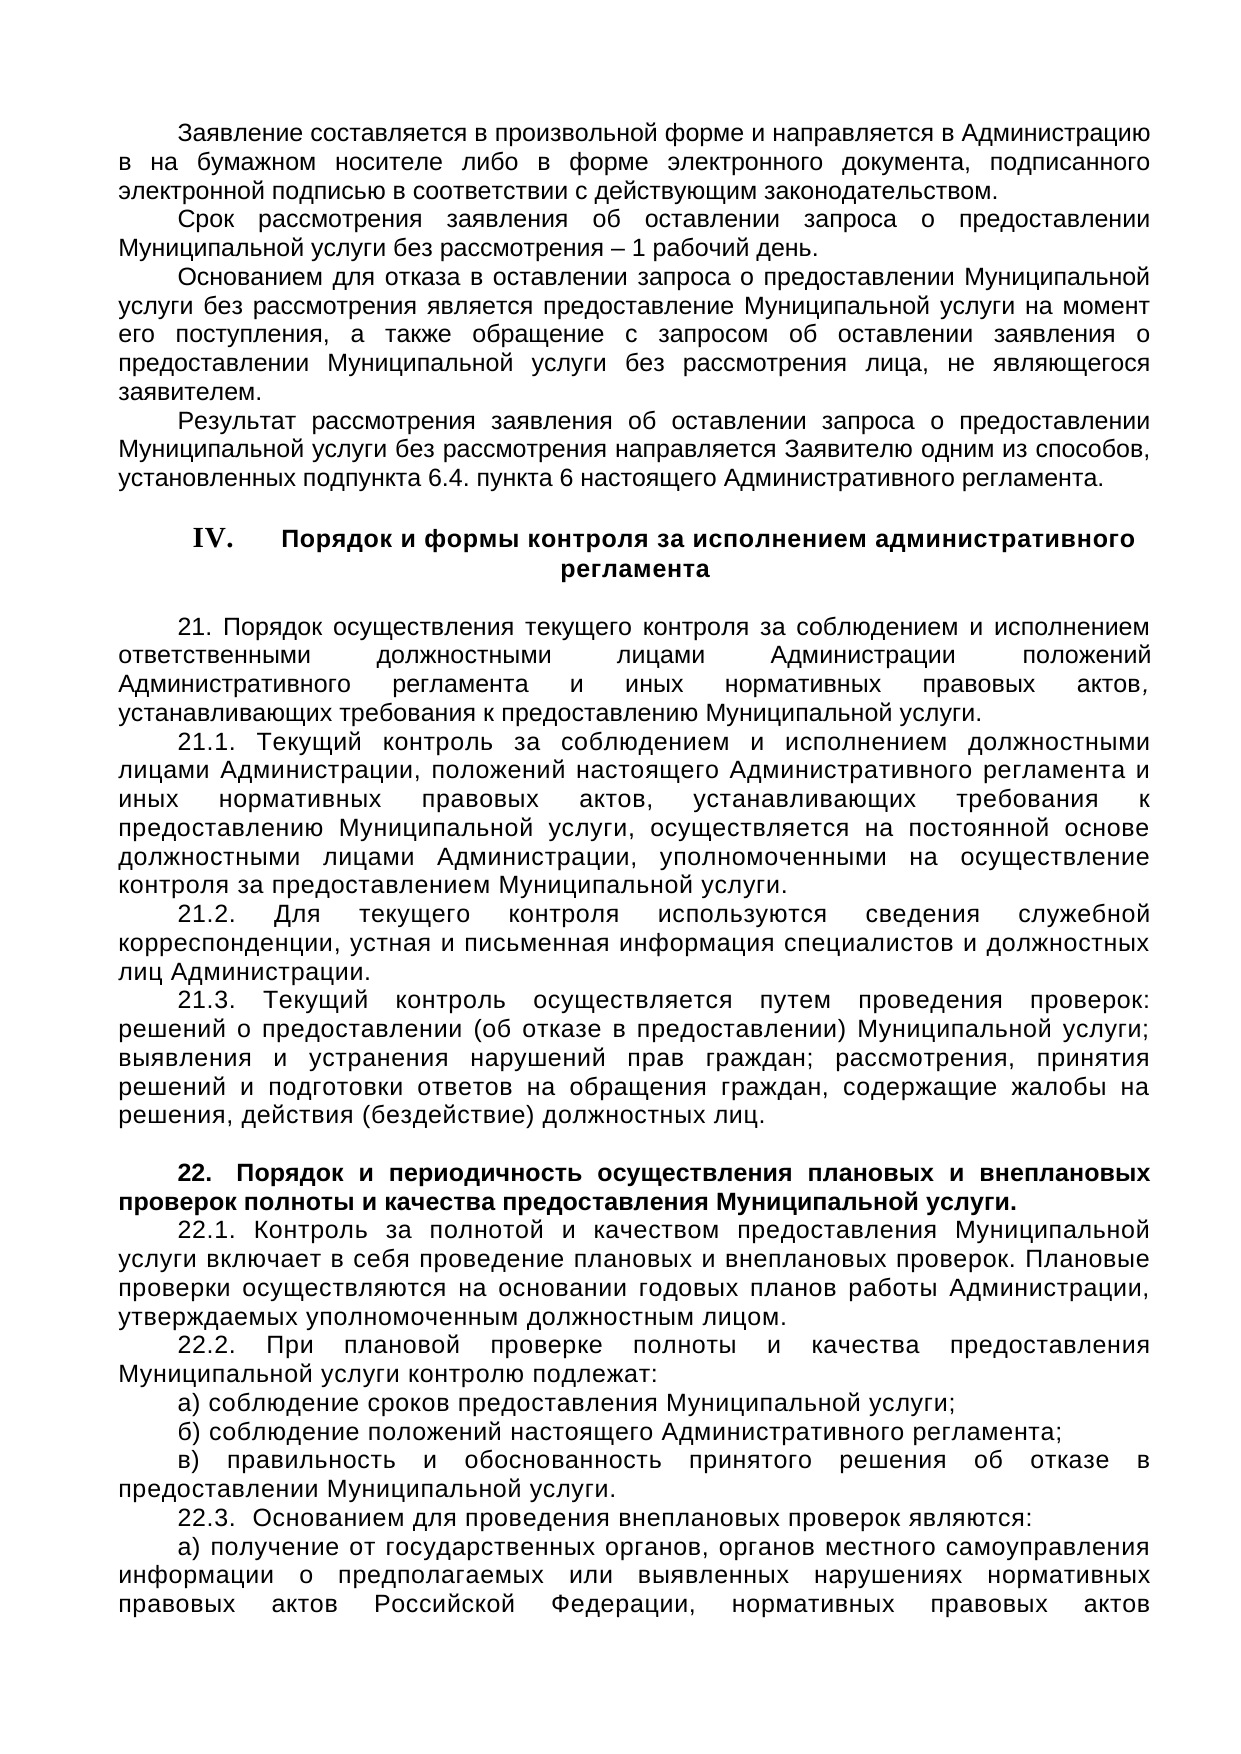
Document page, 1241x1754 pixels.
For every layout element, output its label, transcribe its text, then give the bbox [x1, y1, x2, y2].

text 21.2. Для текущего контроля используются сведения служебной корреспонденции, устная и письменная информация специалистов и должностных лиц Администрации. [118, 899, 1152, 985]
text 21. Порядок осуществления текущего контроля за соблюдением и исполнением ответственными должностными лицами Администрации положений Административного регламента и иных нормативных правовых актов, устанавливающих требования к предоставлению Муниципальной услуги. [118, 612, 1152, 727]
list Порядок и формы контроля за исполнением административного регламента [118, 521, 1152, 583]
text Результат рассмотрения заявления об оставлении запроса о предоставлении Муниципальной услуги без рассмотрения направляется Заявителю одним из способов, установленных подпункта 6.4. пункта 6 настоящего Административного регламента. [118, 406, 1152, 492]
text 21.3. Текущий контроль осуществляется путем проведения проверок: решений о предоставлении (об отказе в предоставлении) Муниципальной услуги; выявления и устранения нарушений прав граждан; рассмотрения, принятия решений и подготовки ответов на обращения граждан, содержащие жалобы на решения, действия (бездействие) должностных лиц. [118, 985, 1152, 1129]
text 21.1. Текущий контроль за соблюдением и исполнением должностными лицами Администрации, положений настоящего Административного регламента и иных нормативных правовых актов, устанавливающих требования к предоставлению Муниципальной услуги, осуществляется на постоянной основе должностными лицами Администрации, уполномоченными на осуществление контроля за предоставлением Муниципальной услуги. [118, 727, 1152, 899]
list Порядок и периодичность осуществления плановых и внеплановых проверок полноты и качества предоставления Муниципальной услуги. [118, 1158, 1152, 1215]
text б) соблюдение положений настоящего Административного регламента; [118, 1417, 1152, 1445]
list Основанием для проведения внеплановых проверок являются: [177, 1503, 1152, 1532]
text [118, 1532, 1152, 1618]
text в) правильность и обоснованность принятого решения об отказе в предоставлении Муниципальной услуги. [118, 1445, 1152, 1503]
text Основанием для отказа в оставлении запроса о предоставлении Муниципальной услуги без рассмотрения является предоставление Муниципальной услуги на момент его поступления, а также обращение с запросом об оставлении заявления о предоставлении Муниципальной услуги без рассмотрения лица, не являющегося заявителем. [118, 262, 1152, 406]
text 22.2. При плановой проверке полноты и качества предоставления Муниципальной услуги контролю подлежат: [118, 1330, 1152, 1388]
text Срок рассмотрения заявления об оставлении запроса о предоставлении Муниципальной услуги без рассмотрения – 1 рабочий день. [118, 204, 1152, 262]
text Заявление составляется в произвольной форме и направляется в Администрацию в на бумажном носителе либо в форме электронного документа, подписанного электронной подписью в соответствии с действующим законодательством. [118, 118, 1152, 204]
text 22.1. Контроль за полнотой и качеством предоставления Муниципальной услуги включает в себя проведение плановых и внеплановых проверок. Плановые проверки осуществляются на основании годовых планов работы Администрации, утверждаемых уполномоченным должностным лицом. [118, 1215, 1152, 1330]
text а) соблюдение сроков предоставления Муниципальной услуги; [118, 1388, 1152, 1417]
